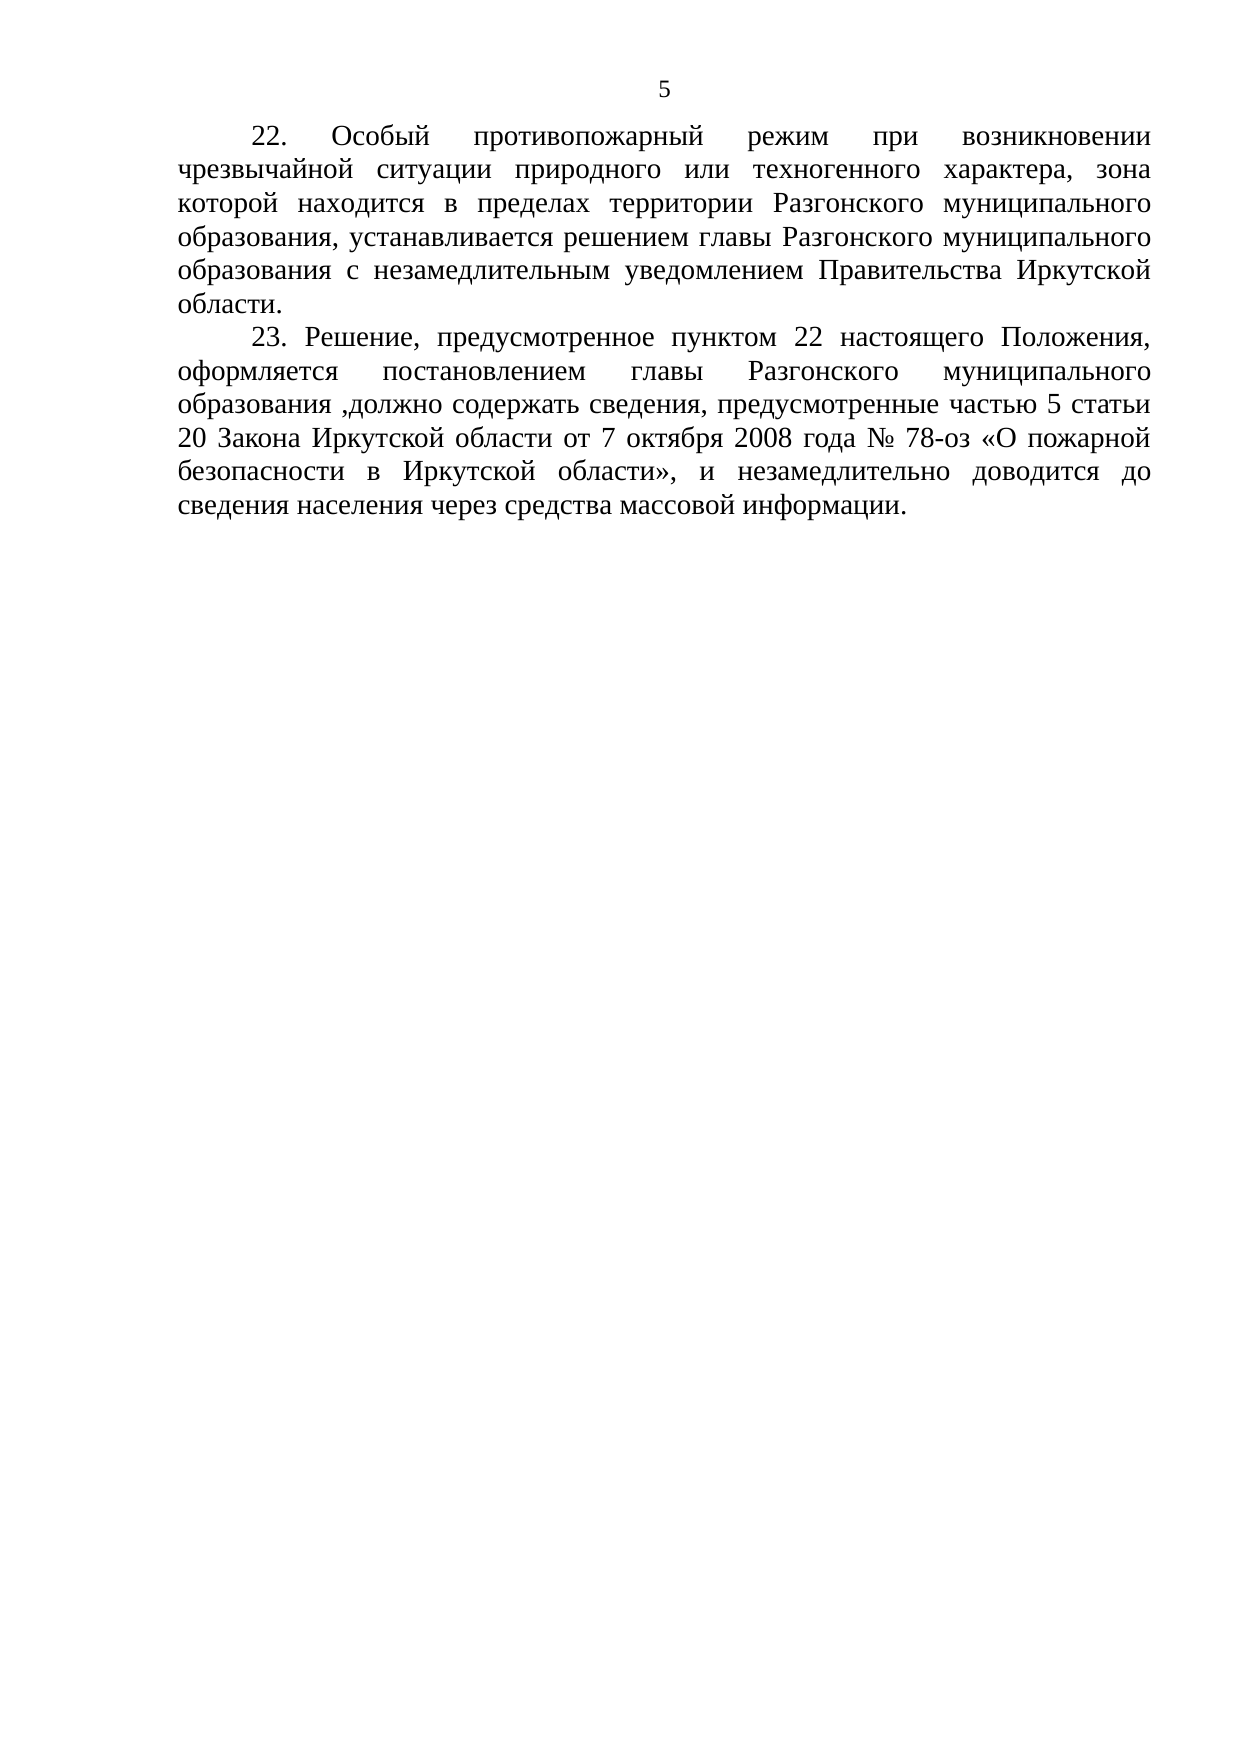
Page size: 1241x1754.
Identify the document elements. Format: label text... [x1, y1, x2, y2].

text 22. Особый противопожарный режим при возникновении чрезвычайной ситуации природного или техногенного характера, зона которой находится в пределах территории Разгонского муниципального образования, устанавливается решением главы Разгонского муниципального образования с незамедлительным уведомлением Правительства Иркутской области. [177, 118, 1152, 319]
text 23. Решение, предусмотренное пунктом 22 настоящего Положения, оформляется постановлением главы Разгонского муниципального образования ,должно содержать сведения, предусмотренные частью 5 статьи 20 Закона Иркутской области от 7 октября 2008 года № 78-оз «О пожарной безопасности в Иркутской области», и незамедлительно доводится до сведения населения через средства массовой информации. [177, 319, 1152, 521]
